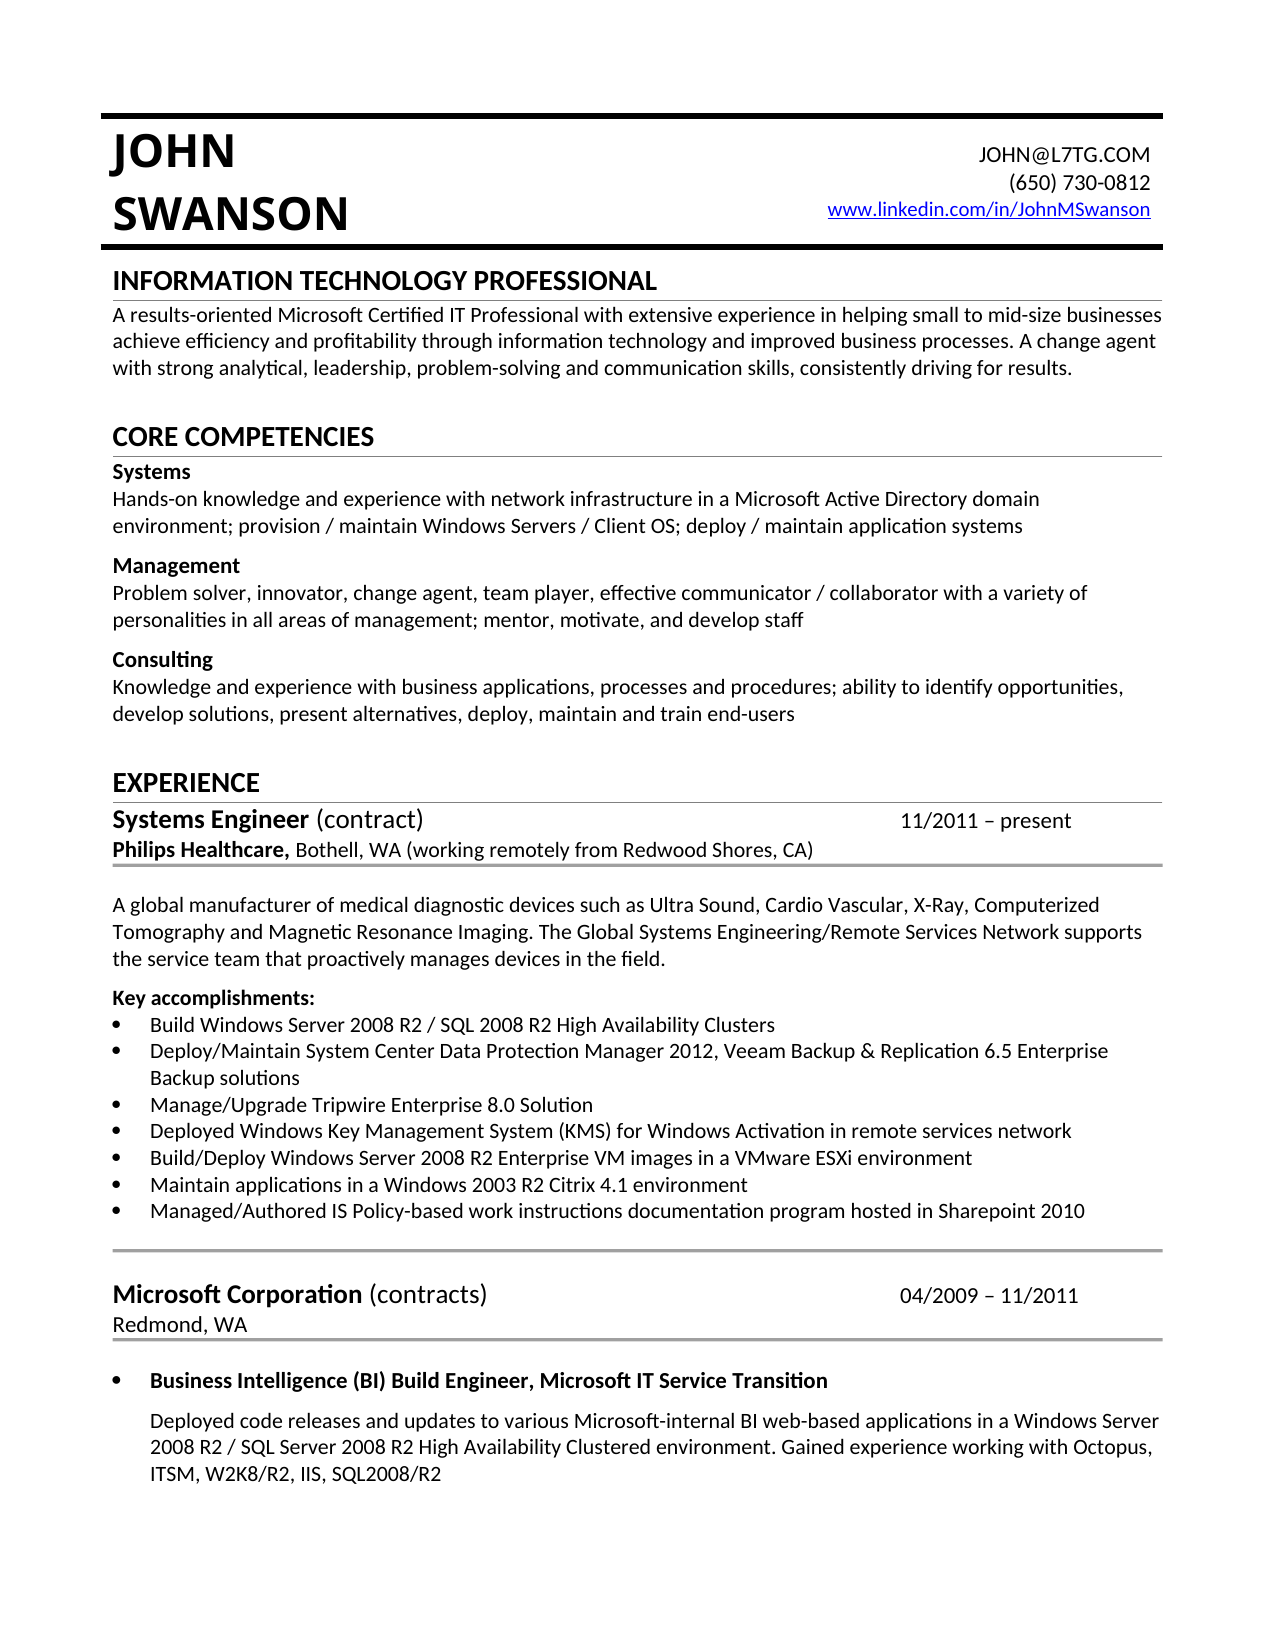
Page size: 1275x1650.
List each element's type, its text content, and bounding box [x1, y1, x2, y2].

text Systems [112, 457, 1162, 485]
text Knowledge and experience with business applications, processes and procedures; ability to identify opportunities, develop solutions, present alternatives, deploy, maintain and train end-users [112, 673, 1162, 726]
text Microsoft Corporation (contracts) 04/2009 – 11/2011 [112, 1277, 1162, 1310]
text Philips Healthcare, Bothell, WA (working remotely from Redwood Shores, CA) [112, 836, 1162, 863]
list Managed/Authored IS Policy-based work instructions documentation program hosted in Sharepoint 2010 [112, 1197, 1162, 1224]
text Systems Engineer (contract) 11/2011 – present [112, 803, 1162, 836]
text EXPERIENCE [112, 764, 1162, 803]
text INFORMATION TECHNOLOGY PROFESSIONAL [112, 262, 1162, 301]
text A results-oriented Microsoft Certified IT Professional with extensive experience in helping small to mid-size businesses achieve efficiency and profitability through information technology and improved business processes. A change agent with strong analytical, leadership, problem-solving and communication skills, consistently driving for results. [112, 301, 1162, 381]
text Key accomplishments: [112, 984, 1162, 1011]
table_header john@l7tg.com (650) 730-0812 www.linkedin.com/in/JohnMSwanson [489, 119, 1162, 243]
text Consulting [112, 645, 1162, 673]
text A global manufacturer of medical diagnostic devices such as Ultra Sound, Cardio Vascular, X-Ray, Computerized Tomography and Magnetic Resonance Imaging. The Global Systems Engineering/Remote Services Network supports the service team that proactively manages devices in the field. [112, 892, 1162, 972]
list Build/Deploy Windows Server 2008 R2 Enterprise VM images in a VMware ESXi environment [112, 1144, 1162, 1171]
text Deployed code releases and updates to various Microsoft-internal BI web-based applications in a Windows Server 2008 R2 / SQL Server 2008 R2 High Availability Clustered environment. Gained experience working with Octopus, ITSM, W2K8/R2, IIS, SQL2008/R2 [150, 1407, 1162, 1487]
text Management [112, 551, 1162, 579]
list Business Intelligence (BI) Build Engineer, Microsoft IT Service Transition [112, 1366, 1162, 1394]
list Deployed Windows Key Management System (KMS) for Windows Activation in remote services network [112, 1117, 1162, 1144]
list Maintain applications in a Windows 2003 R2 Citrix 4.1 environment [112, 1171, 1162, 1197]
text Problem solver, innovator, change agent, team player, effective communicator / collaborator with a variety of personalities in all areas of management; mentor, motivate, and develop staff [112, 579, 1162, 632]
list Deploy/Maintain System Center Data Protection Manager 2012, Veeam Backup & Replication 6.5 Enterprise Backup solutions [112, 1037, 1162, 1091]
list Build Windows Server 2008 R2 / SQL 2008 R2 High Availability Clusters [112, 1011, 1162, 1037]
list Manage/Upgrade Tripwire Enterprise 8.0 Solution [112, 1091, 1162, 1117]
table_header JOHN SWANSON [101, 119, 489, 243]
text CORE COMPETENCIES [112, 418, 1162, 457]
text Hands-on knowledge and experience with network infrastructure in a Microsoft Active Directory domain environment; provision / maintain Windows Servers / Client OS; deploy / maintain application systems [112, 485, 1162, 539]
text Redmond, WA [112, 1310, 1162, 1338]
